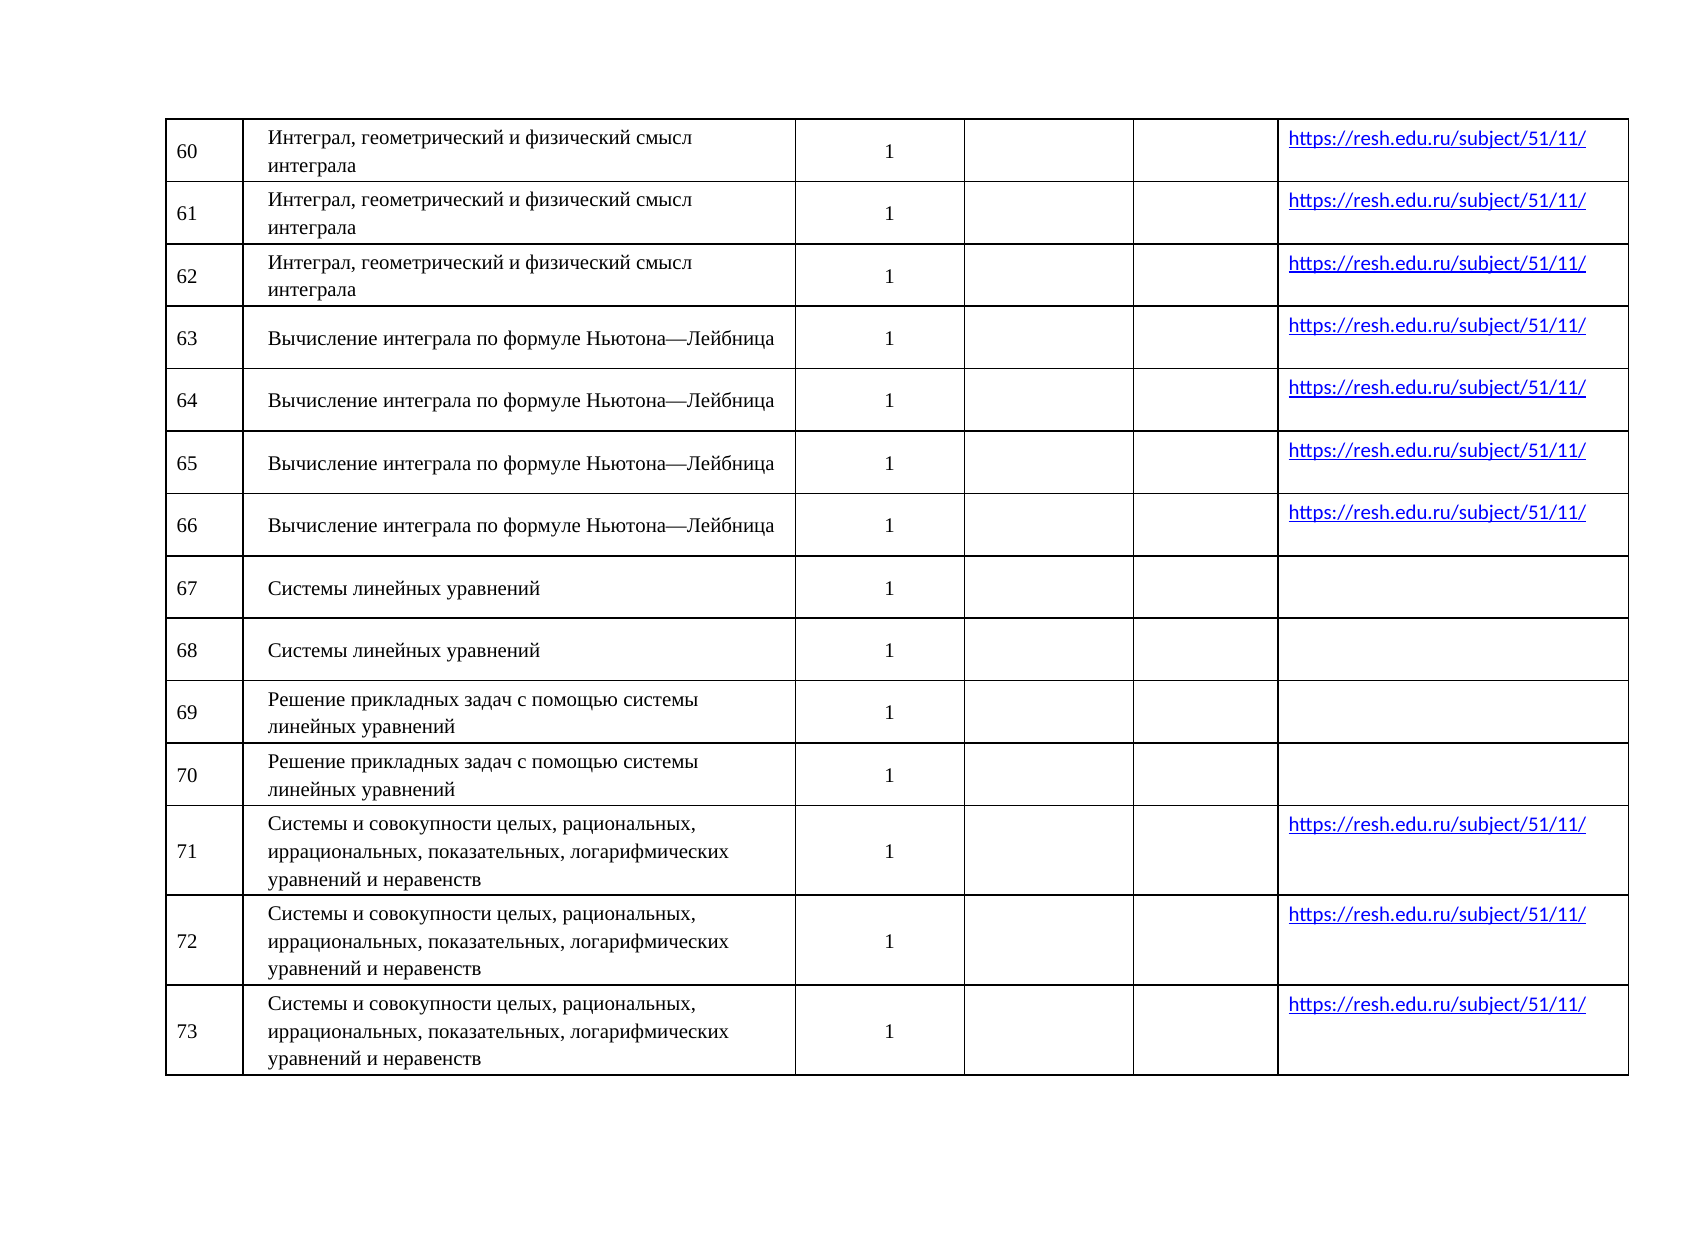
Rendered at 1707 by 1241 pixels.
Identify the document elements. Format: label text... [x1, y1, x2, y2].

table_cell 1 [796, 986, 964, 1074]
table_cell [1279, 681, 1628, 742]
table_cell [1279, 619, 1628, 680]
table_cell 66 [167, 494, 242, 555]
table_cell Системы и совокупности целых, рациональных, иррациональных, показательных, логарифмических уравнений и неравенств [244, 806, 795, 894]
table_cell https://resh.edu.ru/subject/51/11/ [1279, 494, 1628, 555]
table_cell 1 [796, 120, 964, 181]
table_cell [965, 307, 1133, 368]
table_cell 69 [167, 681, 242, 742]
table_cell [1134, 681, 1277, 742]
table_cell [1134, 806, 1277, 894]
table_cell Вычисление интеграла по формуле Ньютона―Лейбница [244, 369, 795, 430]
table_cell 1 [796, 245, 964, 305]
table_cell [1134, 182, 1277, 243]
table_cell https://resh.edu.ru/subject/51/11/ [1279, 806, 1628, 894]
table_cell Решение прикладных задач с помощью системы линейных уравнений [244, 681, 795, 742]
table_cell [1279, 744, 1628, 804]
table_cell 72 [167, 896, 242, 984]
table_cell [965, 806, 1133, 894]
table_cell 1 [796, 619, 964, 680]
table_cell Интеграл, геометрический и физический смысл интеграла [244, 245, 795, 305]
table_cell https://resh.edu.ru/subject/51/11/ [1279, 182, 1628, 243]
table_cell 1 [796, 494, 964, 555]
table_cell [1279, 557, 1628, 617]
table_cell [1134, 307, 1277, 368]
table_cell 1 [796, 182, 964, 243]
table_cell [965, 494, 1133, 555]
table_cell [1279, 986, 1628, 1074]
table_cell [1134, 369, 1277, 430]
table_cell 1 [796, 369, 964, 430]
table_cell 1 [796, 557, 964, 617]
table_cell [965, 369, 1133, 430]
table_cell [965, 557, 1133, 617]
table_cell 67 [167, 557, 242, 617]
table_cell [1134, 896, 1277, 984]
table_cell https://resh.edu.ru/subject/51/11/ [1279, 245, 1628, 305]
table_cell Вычисление интеграла по формуле Ньютона―Лейбница [244, 432, 795, 492]
table_cell [1134, 245, 1277, 305]
table_cell 60 [167, 120, 242, 181]
table_cell 68 [167, 619, 242, 680]
table_cell 70 [167, 744, 242, 804]
table_cell 61 [167, 182, 242, 243]
table_cell https://resh.edu.ru/subject/51/11/ [1279, 369, 1628, 430]
table_cell [1134, 557, 1277, 617]
table_cell Вычисление интеграла по формуле Ньютона―Лейбница [244, 307, 795, 368]
table_cell Вычисление интеграла по формуле Ньютона―Лейбница [244, 494, 795, 555]
table_cell Системы линейных уравнений [244, 619, 795, 680]
table_cell Решение прикладных задач с помощью системы линейных уравнений [244, 744, 795, 804]
table_cell 1 [796, 307, 964, 368]
table_cell 1 [796, 806, 964, 894]
table_cell [965, 986, 1133, 1074]
table_cell 65 [167, 432, 242, 492]
table_cell https://resh.edu.ru/subject/51/11/ [1279, 307, 1628, 368]
table_cell [965, 744, 1133, 804]
table_cell [965, 896, 1133, 984]
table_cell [244, 896, 795, 984]
table_cell 1 [796, 432, 964, 492]
table_cell [1134, 744, 1277, 804]
table_cell Интеграл, геометрический и физический смысл интеграла [244, 182, 795, 243]
table_cell [1134, 120, 1277, 181]
table_cell [1134, 619, 1277, 680]
table_cell [1134, 986, 1277, 1074]
table_cell [1134, 432, 1277, 492]
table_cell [244, 986, 795, 1074]
table_cell [965, 619, 1133, 680]
table_cell 1 [796, 744, 964, 804]
table_cell Системы линейных уравнений [244, 557, 795, 617]
table_cell 64 [167, 369, 242, 430]
table_cell https://resh.edu.ru/subject/51/11/ [1279, 432, 1628, 492]
table_cell [965, 120, 1133, 181]
table_cell 71 [167, 806, 242, 894]
table_cell https://resh.edu.ru/subject/51/11/ [1279, 896, 1628, 984]
table_cell [965, 182, 1133, 243]
table_cell 1 [796, 681, 964, 742]
table_cell [965, 432, 1133, 492]
table_cell [965, 245, 1133, 305]
table_cell [1134, 494, 1277, 555]
table_cell Интеграл, геометрический и физический смысл интеграла [244, 120, 795, 181]
table_cell 62 [167, 245, 242, 305]
table_cell 63 [167, 307, 242, 368]
table_cell 73 [167, 986, 242, 1074]
table_cell 1 [796, 896, 964, 984]
table_cell [965, 681, 1133, 742]
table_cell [1279, 120, 1628, 181]
